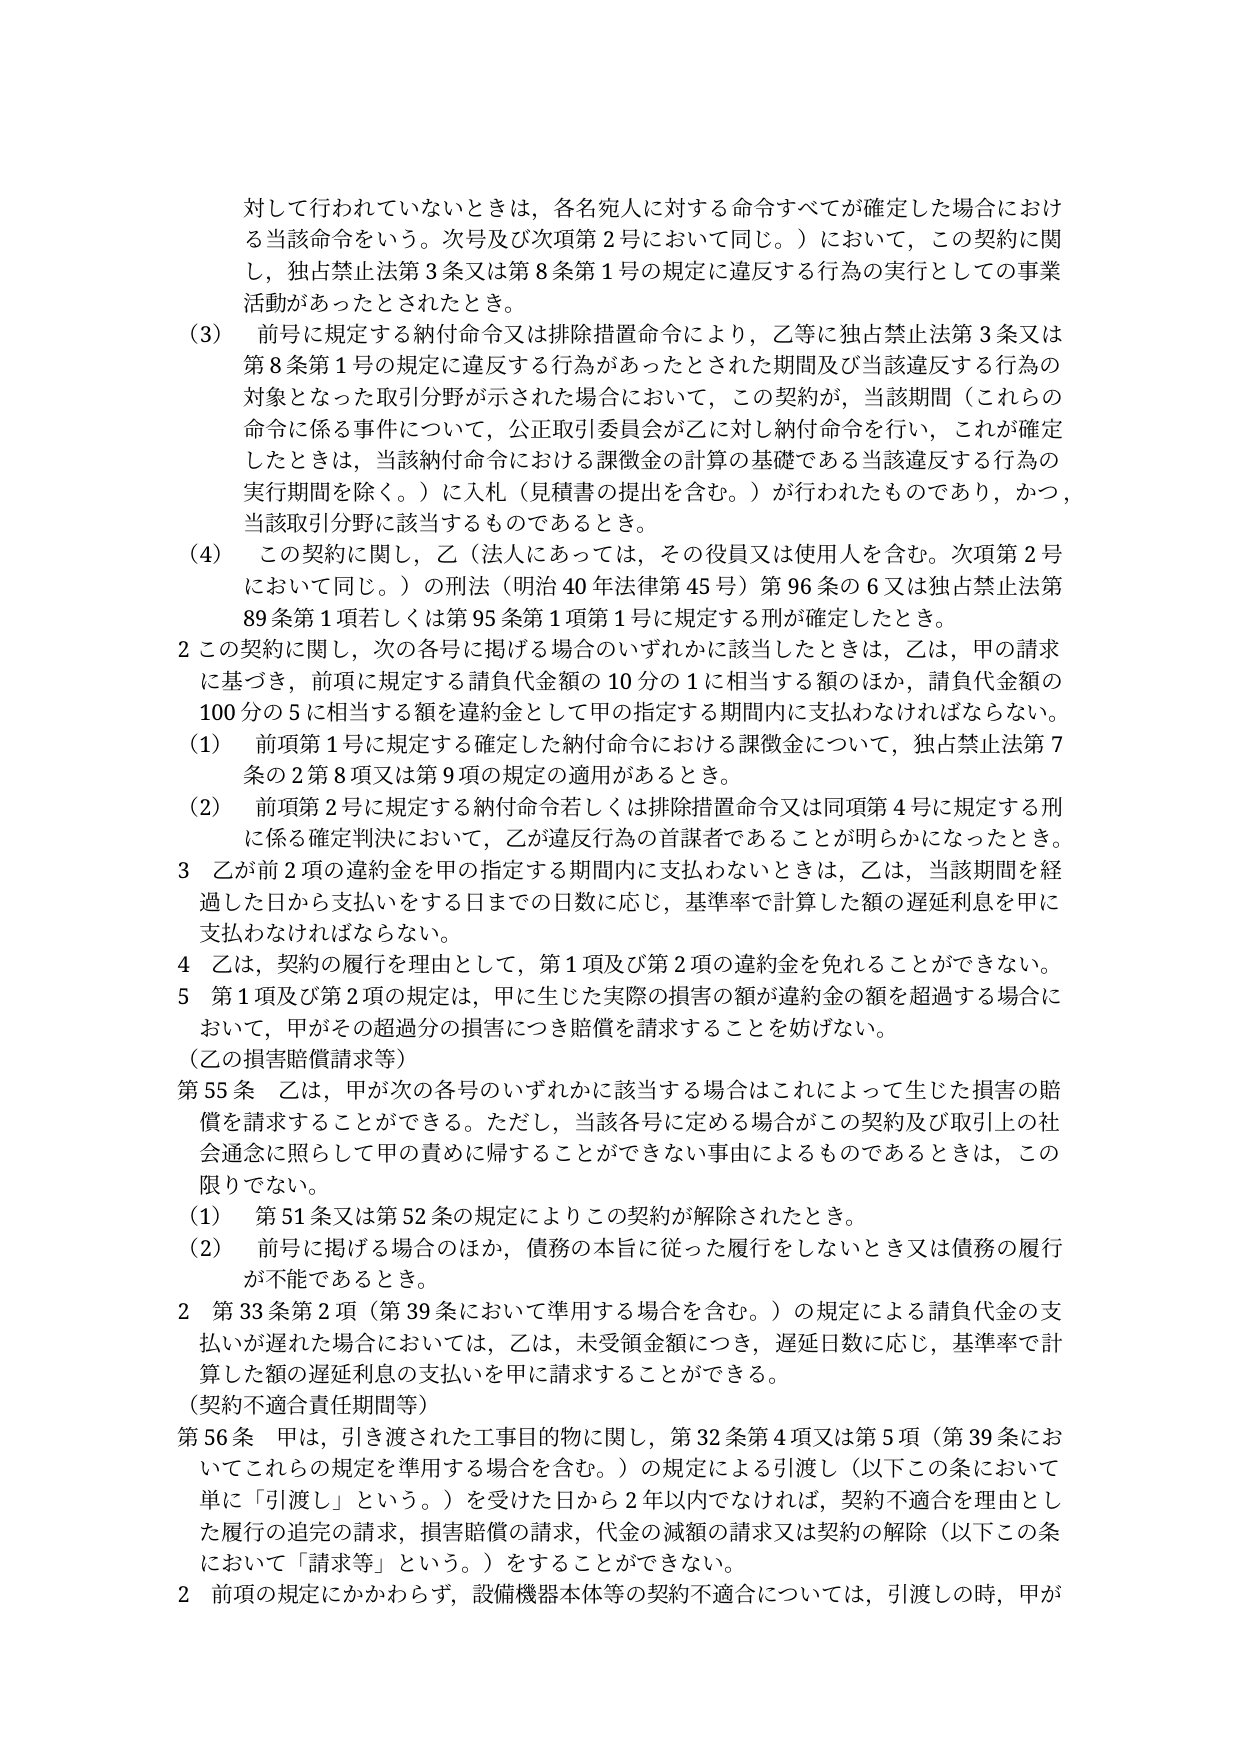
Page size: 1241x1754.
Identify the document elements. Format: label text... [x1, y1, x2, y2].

text 3 乙が前2項の違約金を甲の指定する期間内に支払わないときは，乙は，当該期間を経過した日から支払いをする日までの日数に応じ，基準率で計算した額の遅延利息を甲に支払わなければならない。 [177, 853, 1063, 948]
text （3） 前号に規定する納付命令又は排除措置命令により，乙等に独占禁止法第3条又は第8条第1号の規定に違反する行為があったとされた期間及び当該違反する行為の対象となった取引分野が示された場合において，この契約が，当該期間（これらの命令に係る事件について，公正取引委員会が乙に対し納付命令を行い，これが確定したときは，当該納付命令における課徴金の計算の基礎である当該違反する行為の実行期間を除く。）に入札（見積書の提出を含む。）が行われたものであり，かつ，当該取引分野に該当するものであるとき。 [177, 317, 1063, 538]
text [177, 1578, 1063, 1609]
text （乙の損害賠償請求等） [177, 1042, 1063, 1074]
text （2） 前号に掲げる場合のほか，債務の本旨に従った履行をしないとき又は債務の履行が不能であるとき。 [177, 1231, 1063, 1294]
text （契約不適合責任期間等） [177, 1389, 1063, 1420]
text 5 第1項及び第2項の規定は，甲に生じた実際の損害の額が違約金の額を超過する場合において，甲がその超過分の損害につき賠償を請求することを妨げない。 [177, 979, 1063, 1042]
text 第56条 甲は，引き渡された工事目的物に関し，第32条第4項又は第5項（第39条においてこれらの規定を準用する場合を含む。）の規定による引渡し（以下この条において単に「引渡し」という。）を受けた日から2年以内でなければ，契約不適合を理由とした履行の追完の請求，損害賠償の請求，代金の減額の請求又は契約の解除（以下この条において「請求等」という。）をすることができない。 [177, 1420, 1063, 1578]
text 4 乙は，契約の履行を理由として，第1項及び第2項の違約金を免れることができない。 [177, 948, 1063, 979]
text 2 この契約に関し，次の各号に掲げる場合のいずれかに該当したときは，乙は，甲の請求に基づき，前項に規定する請負代金額の10分の1に相当する額のほか，請負代金額の100分の5に相当する額を違約金として甲の指定する期間内に支払わなければならない。 [177, 632, 1063, 727]
text （1） 第51条又は第52条の規定によりこの契約が解除されたとき。 [177, 1199, 1063, 1231]
text 2 第33条第2項（第39条において準用する場合を含む。）の規定による請負代金の支払いが遅れた場合においては，乙は，未受領金額につき，遅延日数に応じ，基準率で計算した額の遅延利息の支払いを甲に請求することができる。 [177, 1294, 1063, 1389]
text （1） 前項第1号に規定する確定した納付命令における課徴金について，独占禁止法第7条の2第8項又は第9項の規定の適用があるとき。 [177, 727, 1063, 790]
text （4） この契約に関し，乙（法人にあっては，その役員又は使用人を含む。次項第2号において同じ。）の刑法（明治40年法律第45号）第96条の6又は独占禁止法第89条第1項若しくは第95条第1項第1号に規定する刑が確定したとき。 [177, 538, 1063, 632]
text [177, 191, 1063, 317]
text 第55条 乙は，甲が次の各号のいずれかに該当する場合はこれによって生じた損害の賠償を請求することができる。ただし，当該各号に定める場合がこの契約及び取引上の社会通念に照らして甲の責めに帰することができない事由によるものであるときは，この限りでない。 [177, 1074, 1063, 1199]
text （2） 前項第2号に規定する納付命令若しくは排除措置命令又は同項第4号に規定する刑に係る確定判決において，乙が違反行為の首謀者であることが明らかになったとき。 [177, 790, 1063, 853]
